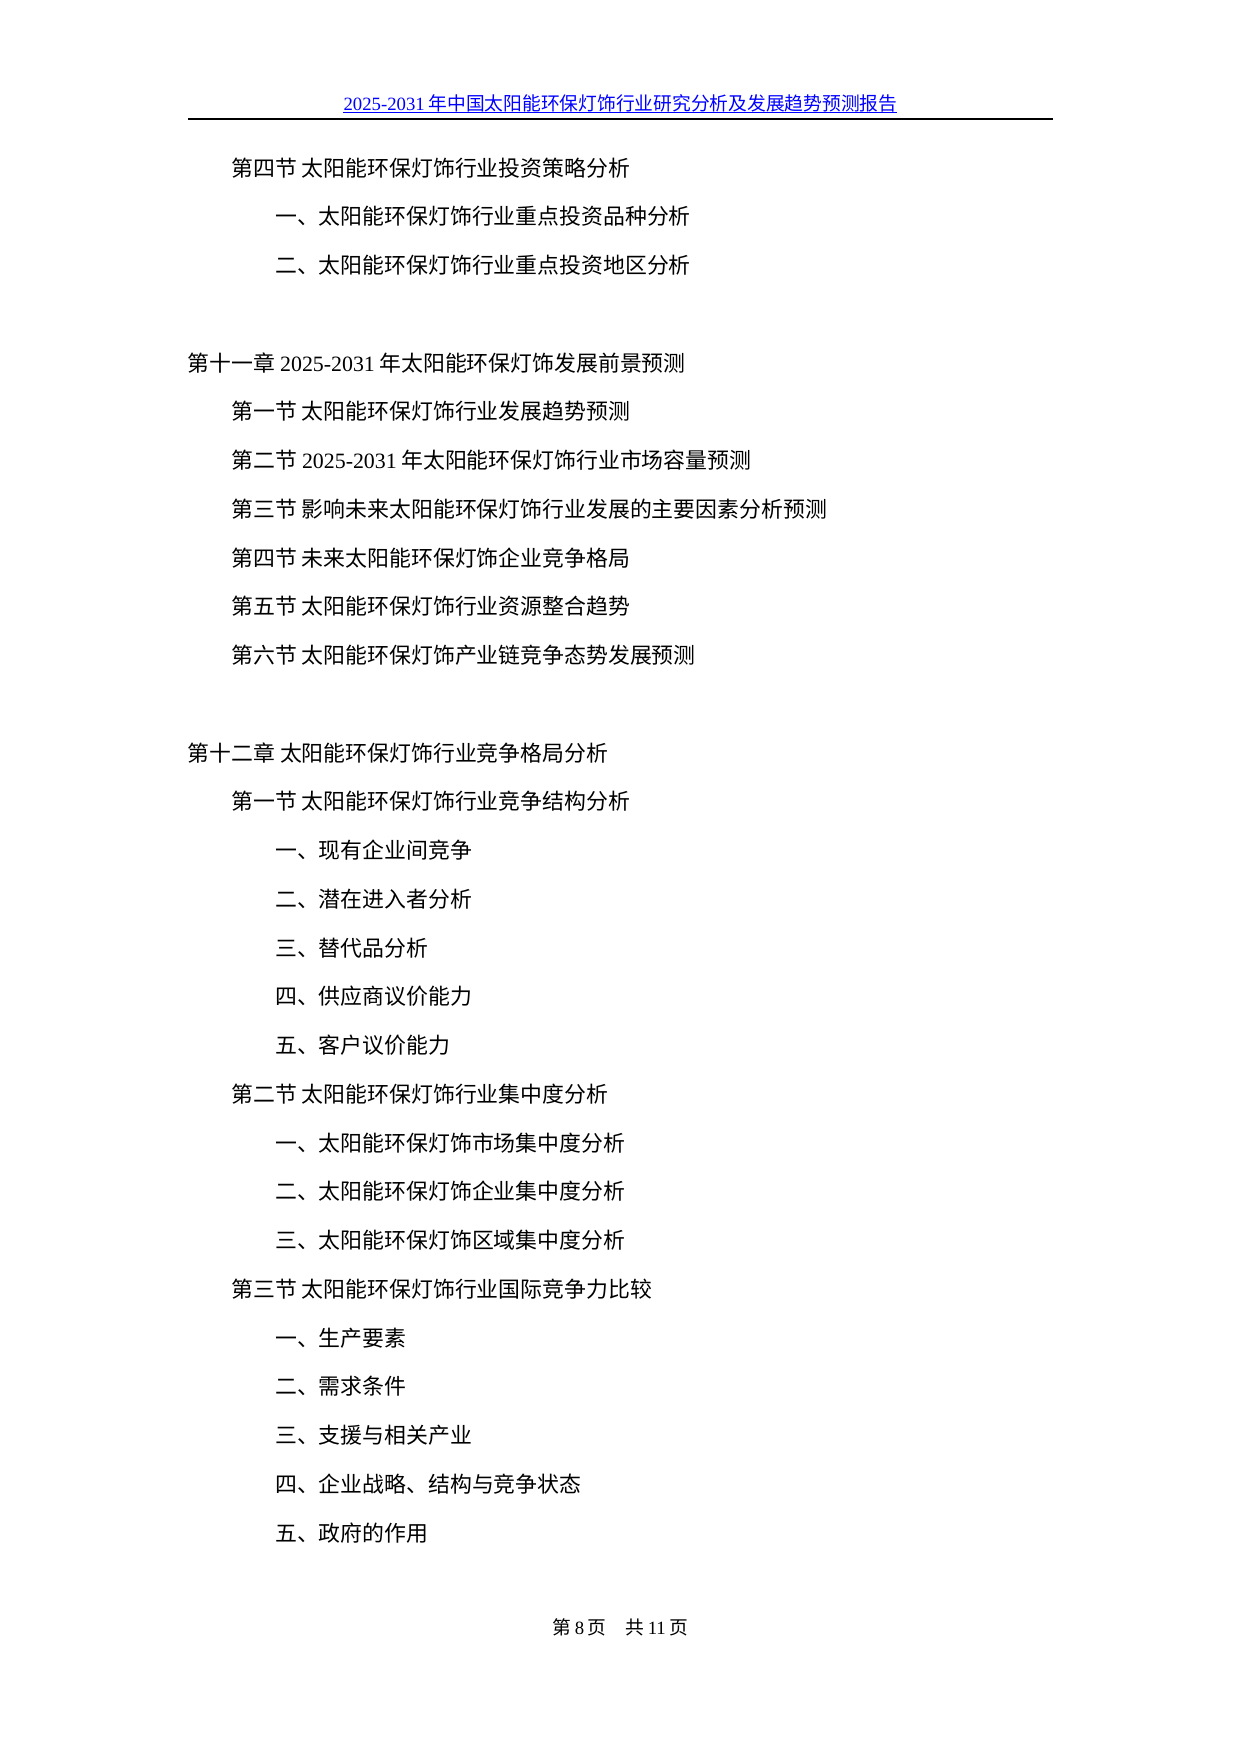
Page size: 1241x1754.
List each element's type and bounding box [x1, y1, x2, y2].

text [187, 150, 1053, 1548]
